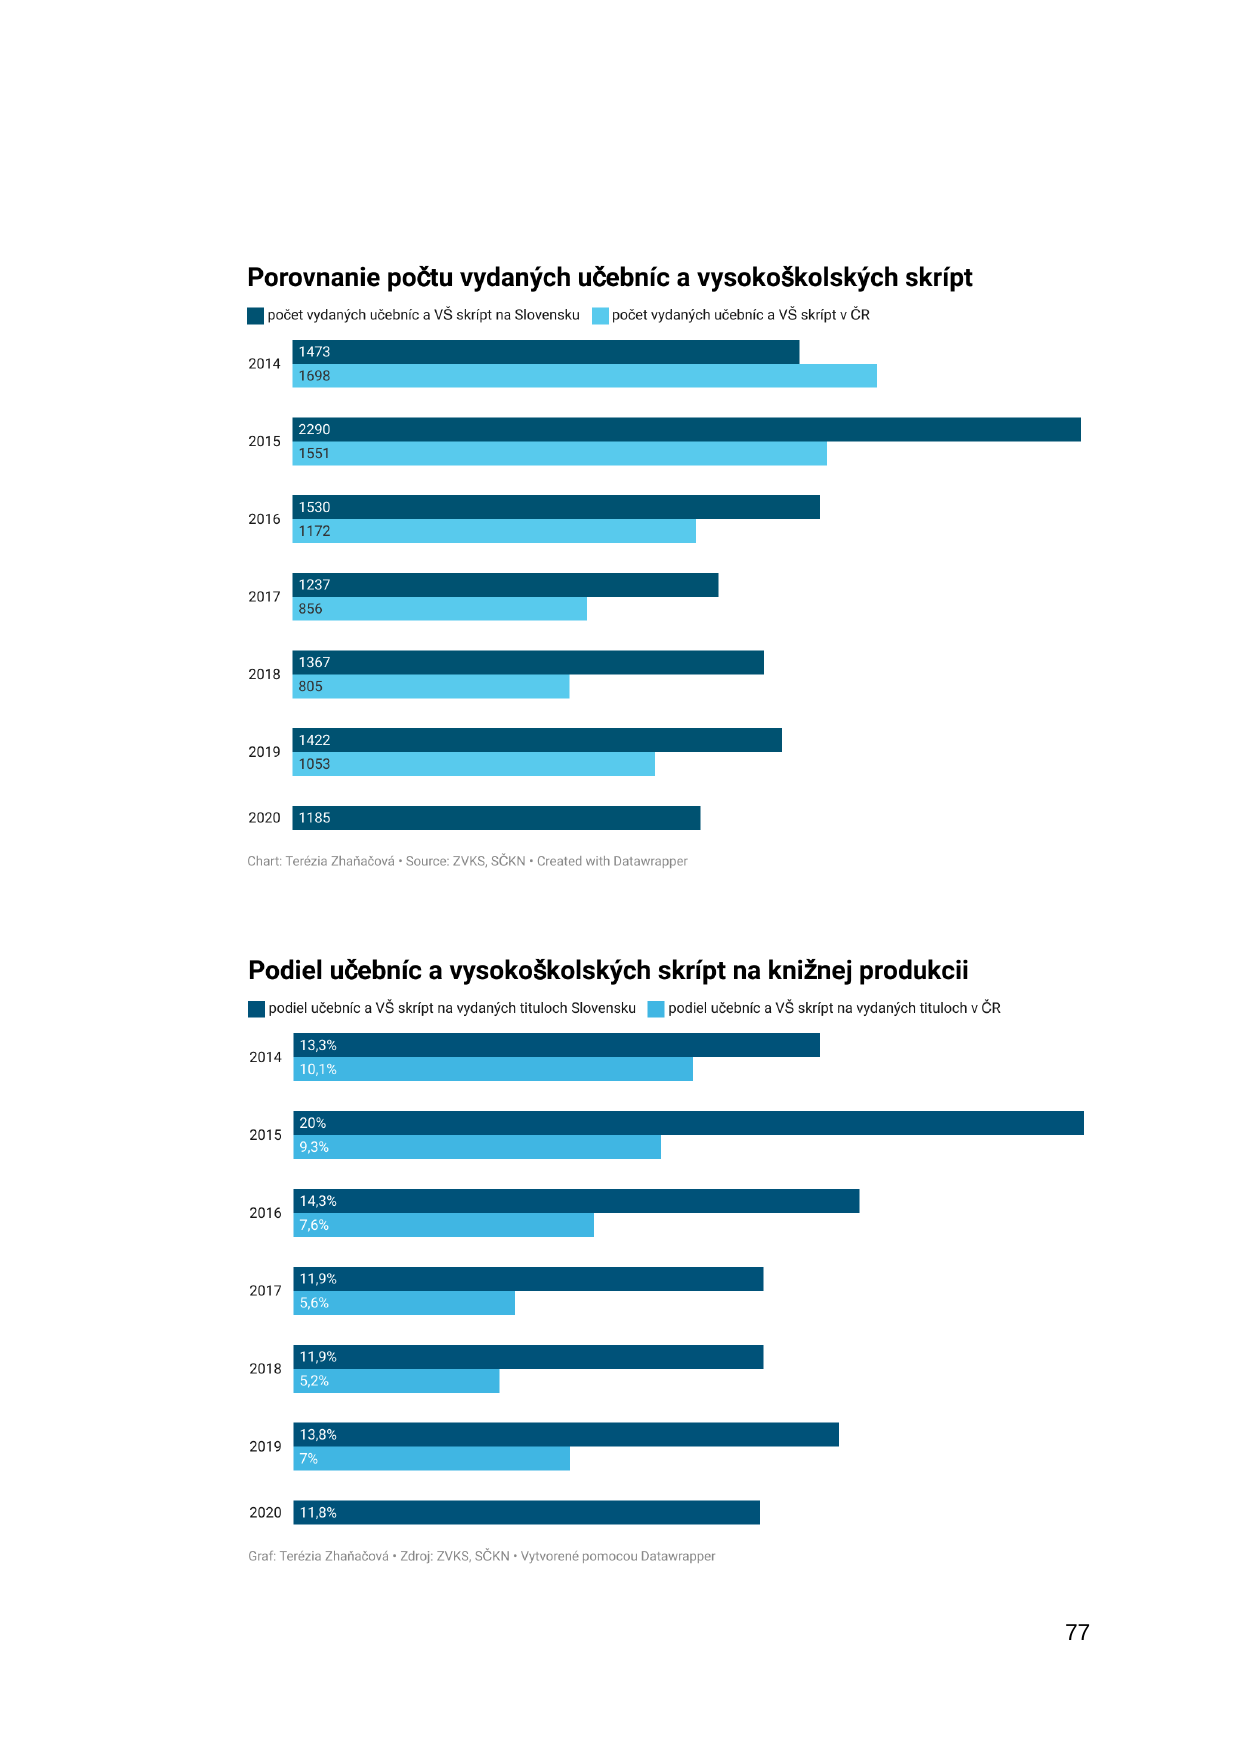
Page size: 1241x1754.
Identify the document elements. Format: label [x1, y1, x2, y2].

picture [235, 250, 1094, 882]
picture [236, 943, 1097, 1577]
